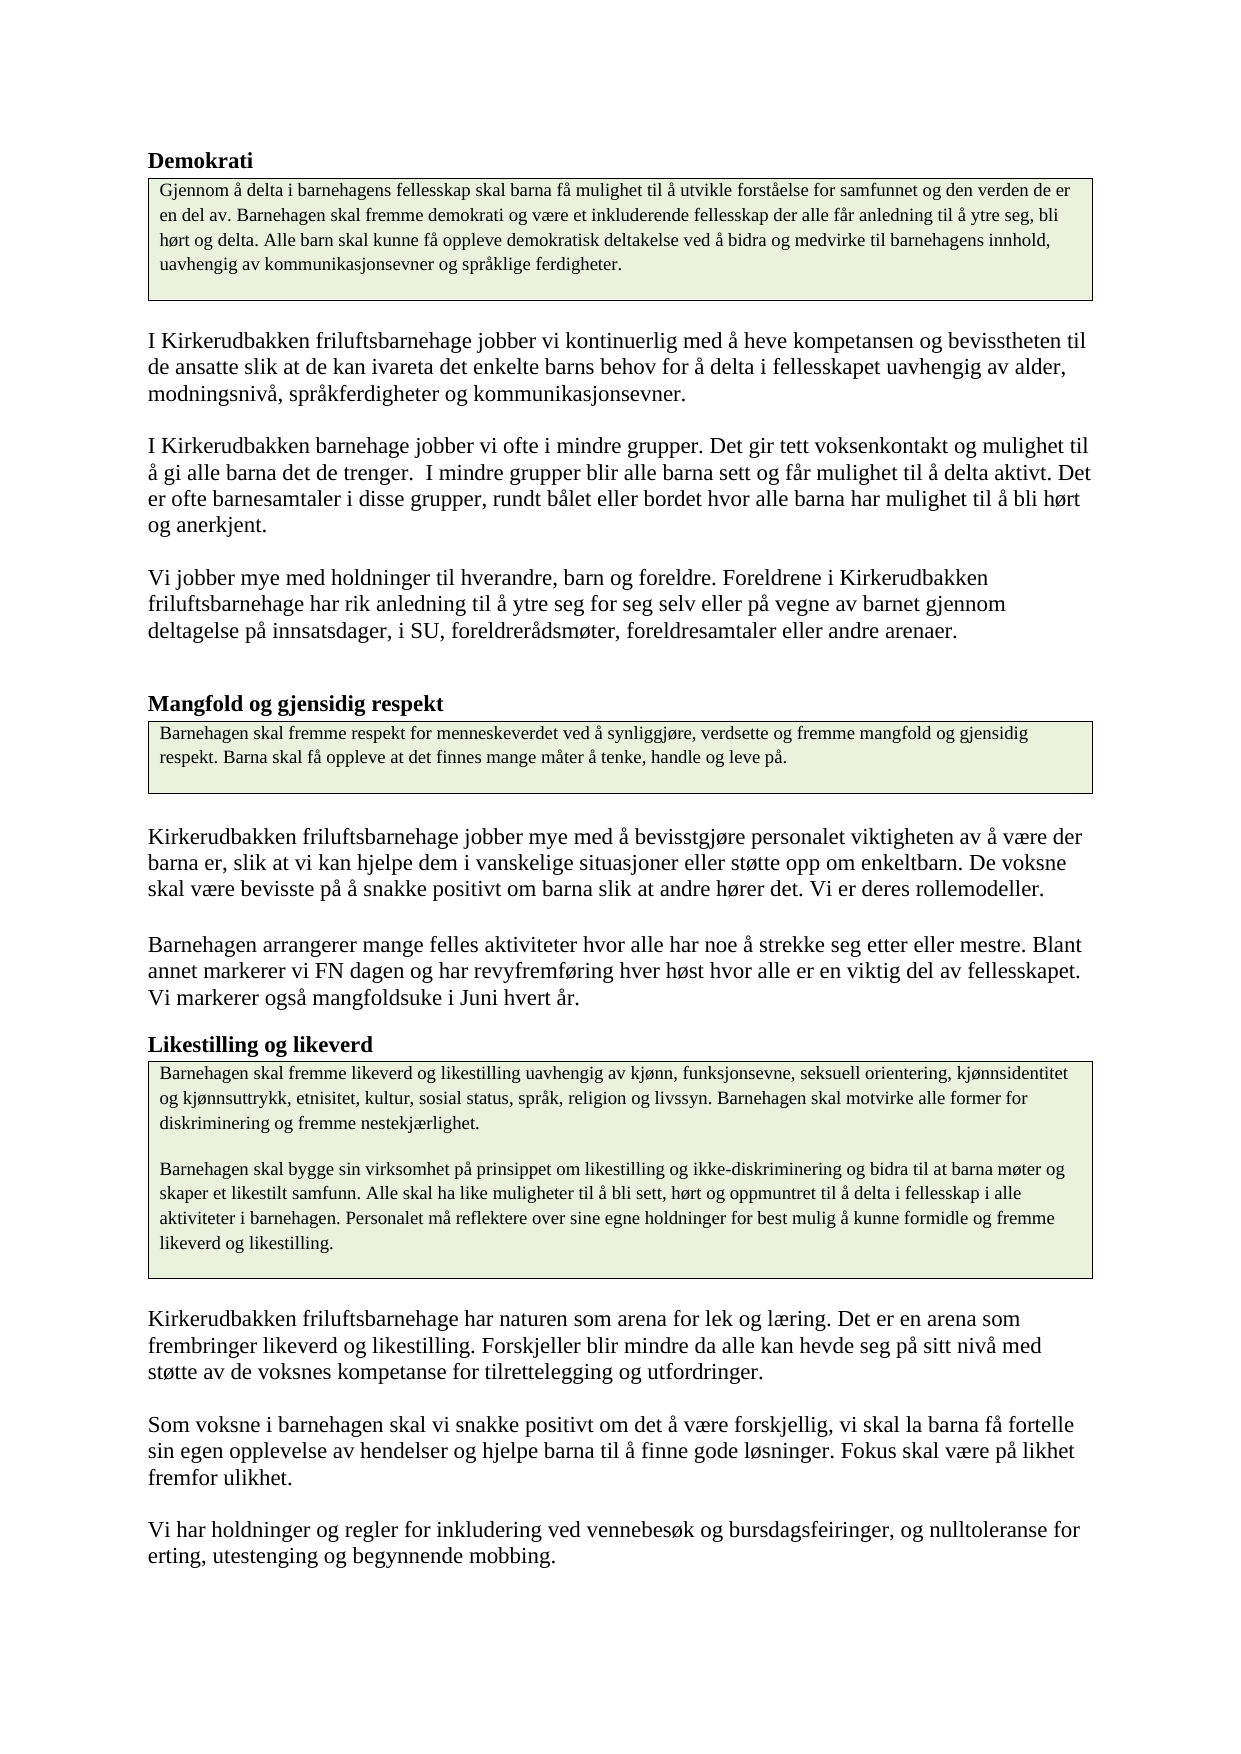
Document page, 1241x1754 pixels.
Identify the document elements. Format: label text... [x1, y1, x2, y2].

text Vi har holdninger og regler for inkludering ved vennebesøk og bursdagsfeiringer, og nulltoleranse for erting, utestenging og begynnende mobbing. [148, 1516, 1093, 1569]
text Barnehagen arrangerer mange felles aktiviteter hvor alle har noe å strekke seg etter eller mestre. Blant annet markerer vi FN dagen og har revyfremføring hver høst hvor alle er en viktig del av fellesskapet. Vi markerer også mangfoldsuke i Juni hvert år. [148, 931, 1093, 1010]
table_header Barnehagen skal fremme respekt for menneskeverdet ved å synliggjøre, verdsette og fremme mangfold og gjensidig respekt. Barna skal få oppleve at det finnes mange måter å tenke, handle og leve på. [149, 722, 1092, 793]
text Som voksne i barnehagen skal vi snakke positivt om det å være forskjellig, vi skal la barna få fortelle sin egen opplevelse av hendelser og hjelpe barna til å finne gode løsninger. Fokus skal være på likhet fremfor ulikhet. [148, 1411, 1093, 1490]
table_header Barnehagen skal fremme likeverd og likestilling uavhengig av kjønn, funksjonsevne, seksuell orientering, kjønnsidentitet og kjønnsuttrykk, etnisitet, kultur, sosial status, språk, religion og livssyn. Barnehagen skal motvirke alle former for diskriminering og fremme nestekjærlighet. Barnehagen skal bygge sin virksomhet på prinsippet om likestilling og ikke-diskriminering og bidra til at barna møter og skaper et likestilt samfunn. Alle skal ha like muligheter til å bli sett, hørt og oppmuntret til å delta i fellesskap i alle aktiviteter i barnehagen. Personalet må reflektere over sine egne holdninger for best mulig å kunne formidle og fremme likeverd og likestilling. [149, 1062, 1092, 1278]
subtitle Likestilling og likeverd [148, 1031, 1093, 1057]
subtitle Demokrati [148, 148, 1093, 174]
text Kirkerudbakken friluftsbarnehage jobber mye med å bevisstgjøre personalet viktigheten av å være der barna er, slik at vi kan hjelpe dem i vanskelige situasjoner eller støtte opp om enkeltbarn. De voksne skal være bevisste på å snakke positivt om barna slik at andre hører det. Vi er deres rollemodeller. [148, 823, 1093, 902]
text Kirkerudbakken friluftsbarnehage har naturen som arena for lek og læring. Det er en arena som frembringer likeverd og likestilling. Forskjeller blir mindre da alle kan hevde seg på sitt nivå med støtte av de voksnes kompetanse for tilrettelegging og utfordringer. [148, 1305, 1093, 1384]
subtitle Mangfold og gjensidig respekt [148, 690, 1093, 717]
text Vi jobber mye med holdninger til hverandre, barn og foreldre. Foreldrene i Kirkerudbakken friluftsbarnehage har rik anledning til å ytre seg for seg selv eller på vegne av barnet gjennom deltagelse på innsatsdager, i SU, foreldrerådsmøter, foreldresamtaler eller andre arenaer. [148, 564, 1093, 643]
table_header Gjennom å delta i barnehagens fellesskap skal barna få mulighet til å utvikle forståelse for samfunnet og den verden de er en del av. Barnehagen skal fremme demokrati og være et inkluderende fellesskap der alle får anledning til å ytre seg, bli hørt og delta. Alle barn skal kunne få oppleve demokratisk deltakelse ved å bidra og medvirke til barnehagens innhold, uavhengig av kommunikasjonsevner og språklige ferdigheter. [149, 179, 1092, 299]
text I Kirkerudbakken friluftsbarnehage jobber vi kontinuerlig med å heve kompetansen og bevisstheten til de ansatte slik at de kan ivareta det enkelte barns behov for å delta i fellesskapet uavhengig av alder, modningsnivå, språkferdigheter og kommunikasjonsevner. [148, 327, 1093, 406]
text I Kirkerudbakken barnehage jobber vi ofte i mindre grupper. Det gir tett voksenkontakt og mulighet til å gi alle barna det de trenger. I mindre grupper blir alle barna sett og får mulighet til å delta aktivt. Det er ofte barnesamtaler i disse grupper, rundt bålet eller bordet hvor alle barna har mulighet til å bli hørt og anerkjent. [148, 432, 1093, 538]
